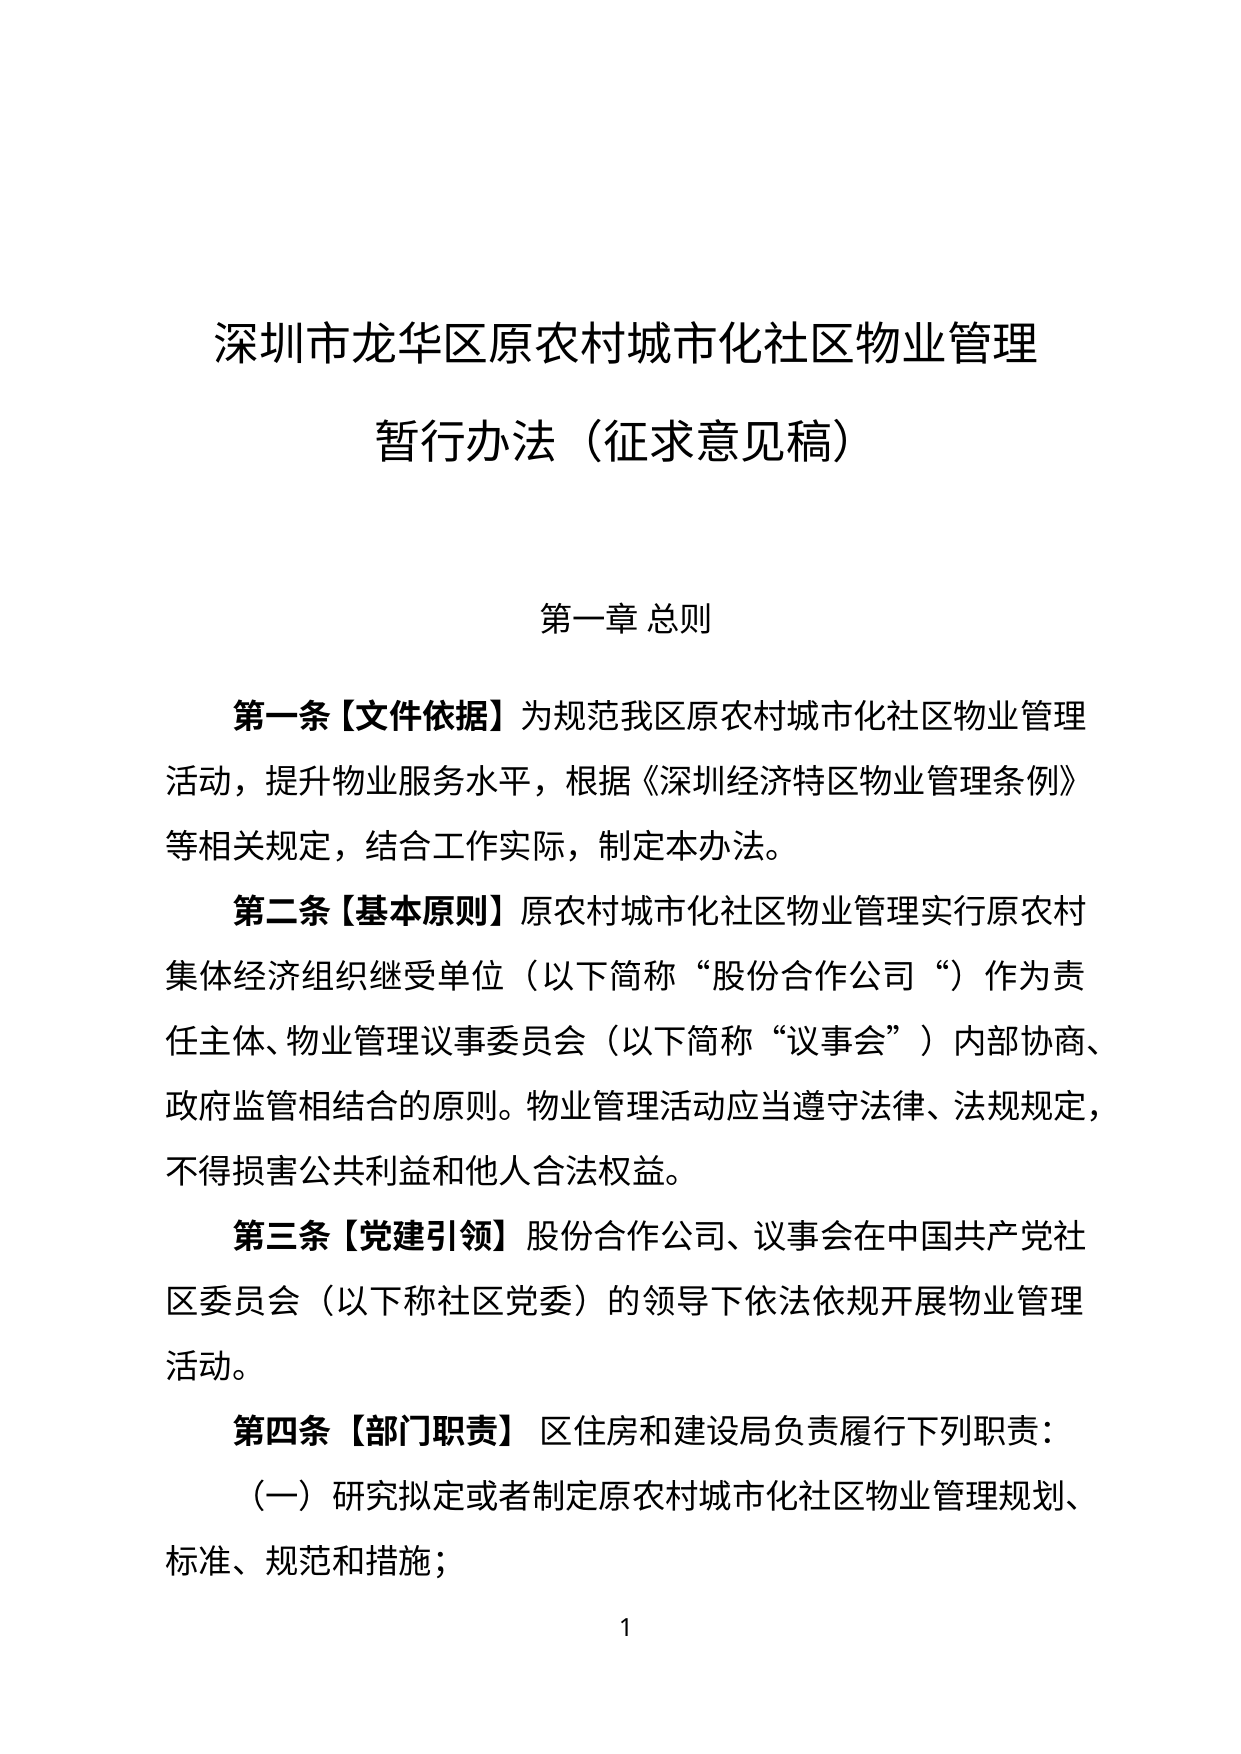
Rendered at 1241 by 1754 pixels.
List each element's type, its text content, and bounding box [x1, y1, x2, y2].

text 暂行办法（征求意见稿） [165, 389, 1087, 487]
text 第一条【文件依据】 为规范我区原农村城市化社区物业管理活动，提升物业服务水平，根据《深圳经济特区物业管理条例》等相关规定，结合工作实际，制定本办法。 [165, 682, 1087, 877]
text 第四条【部门职责】 区住房和建设局负责履行下列职责： [165, 1397, 1087, 1462]
text 第三条【党建引领】 股份合作公司、议事会在中国共产党社区委员会（以下称社区党委）的领导下依法依规开展物业管理活动。 [165, 1202, 1087, 1397]
text （一）研究拟定或者制定原农村城市化社区物业管理规划、标准、规范和措施； [165, 1462, 1087, 1592]
subtitle 第一章 总则 [165, 584, 1087, 649]
text 深圳市龙华区原农村城市化社区物业管理 [165, 292, 1087, 389]
text 第二条【基本原则】 原农村城市化社区物业管理实行原农村集体经济组织继受单位（以下简称“股份合作公司“）作为责任主体、物业管理议事委员会（以下简称“议事会”）内部协商、政府监管相结合的原则。物业管理活动应当遵守法律、法规规定，不得损害公共利益和他人合法权益。 [165, 877, 1087, 1202]
